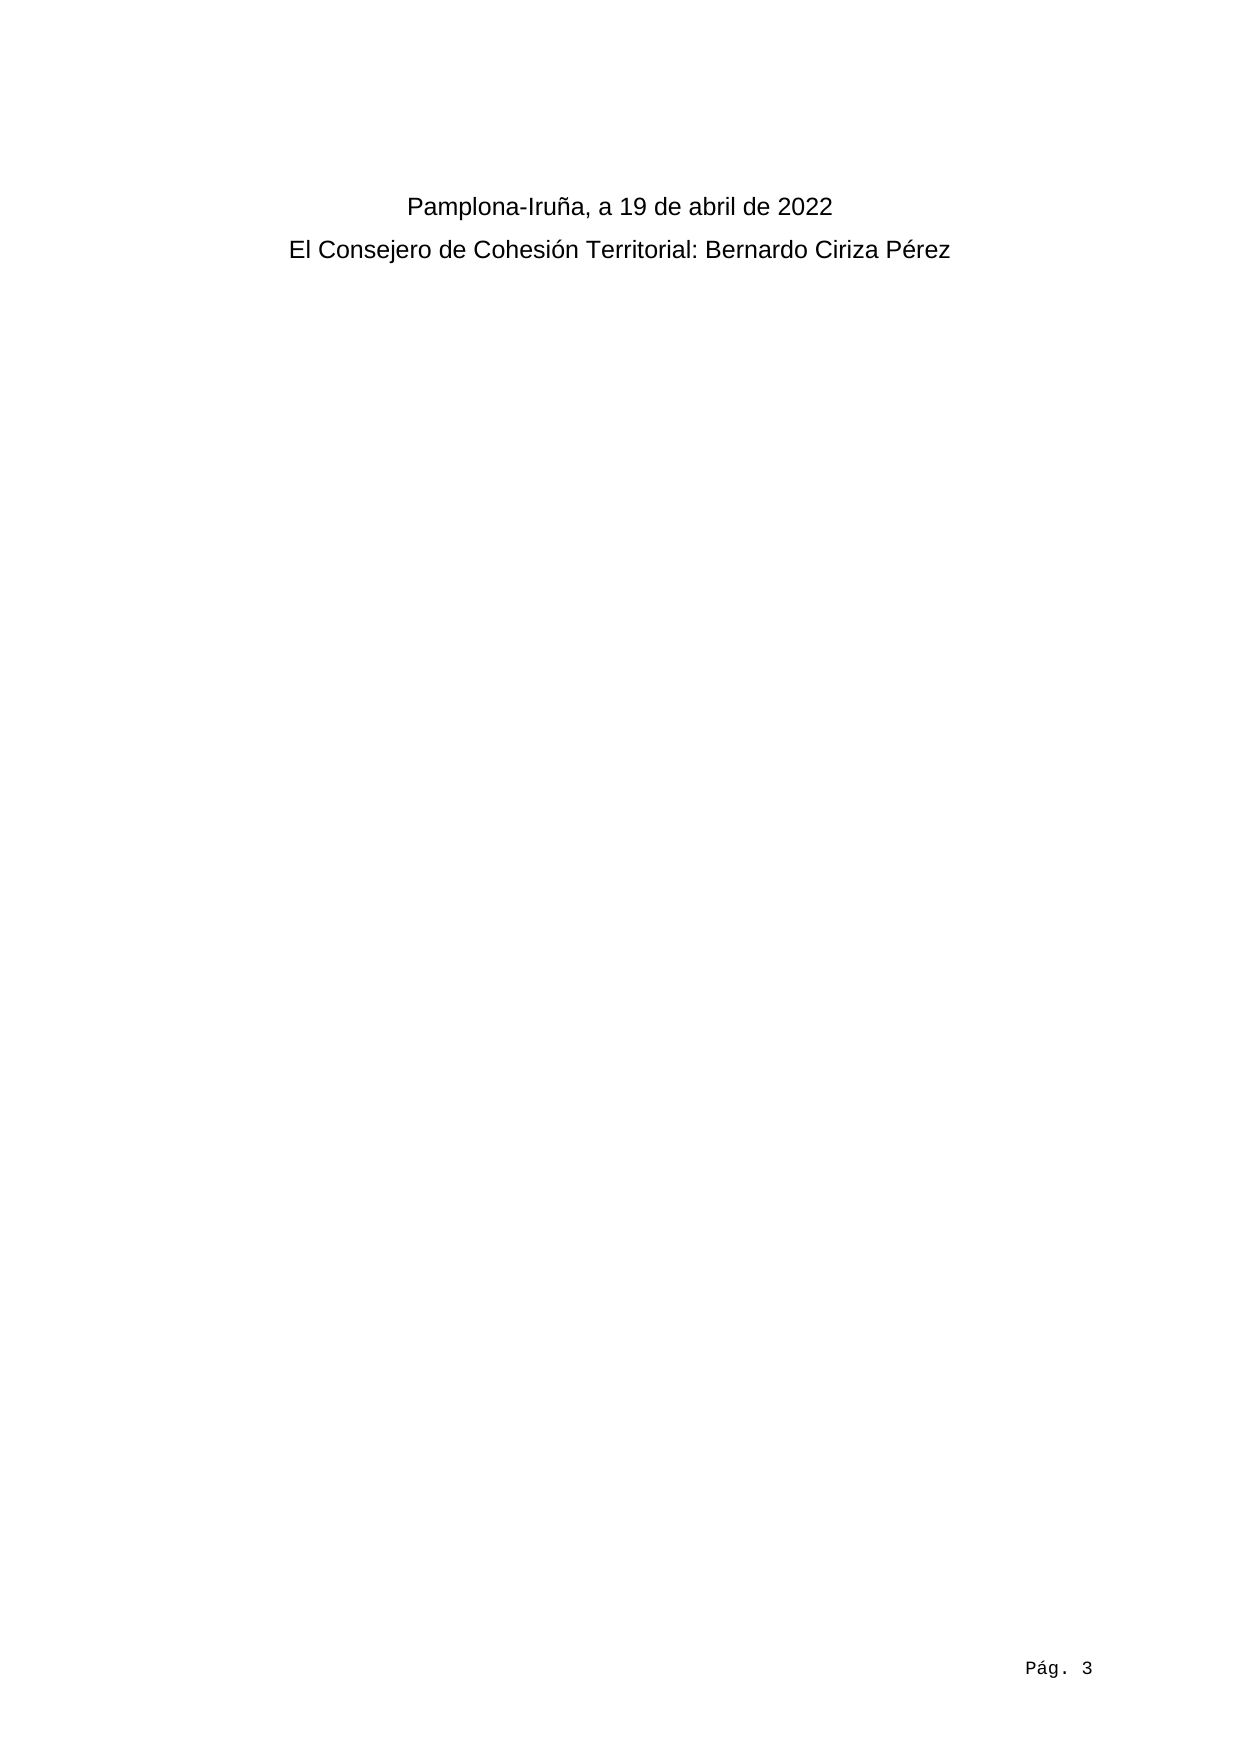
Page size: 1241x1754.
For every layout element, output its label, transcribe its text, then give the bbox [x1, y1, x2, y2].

text El Consejero de Cohesión Territorial: Bernardo Ciriza Pérez [148, 235, 1092, 264]
text Pamplona-Iruña, a 19 de abril de 2022 [148, 192, 1092, 221]
